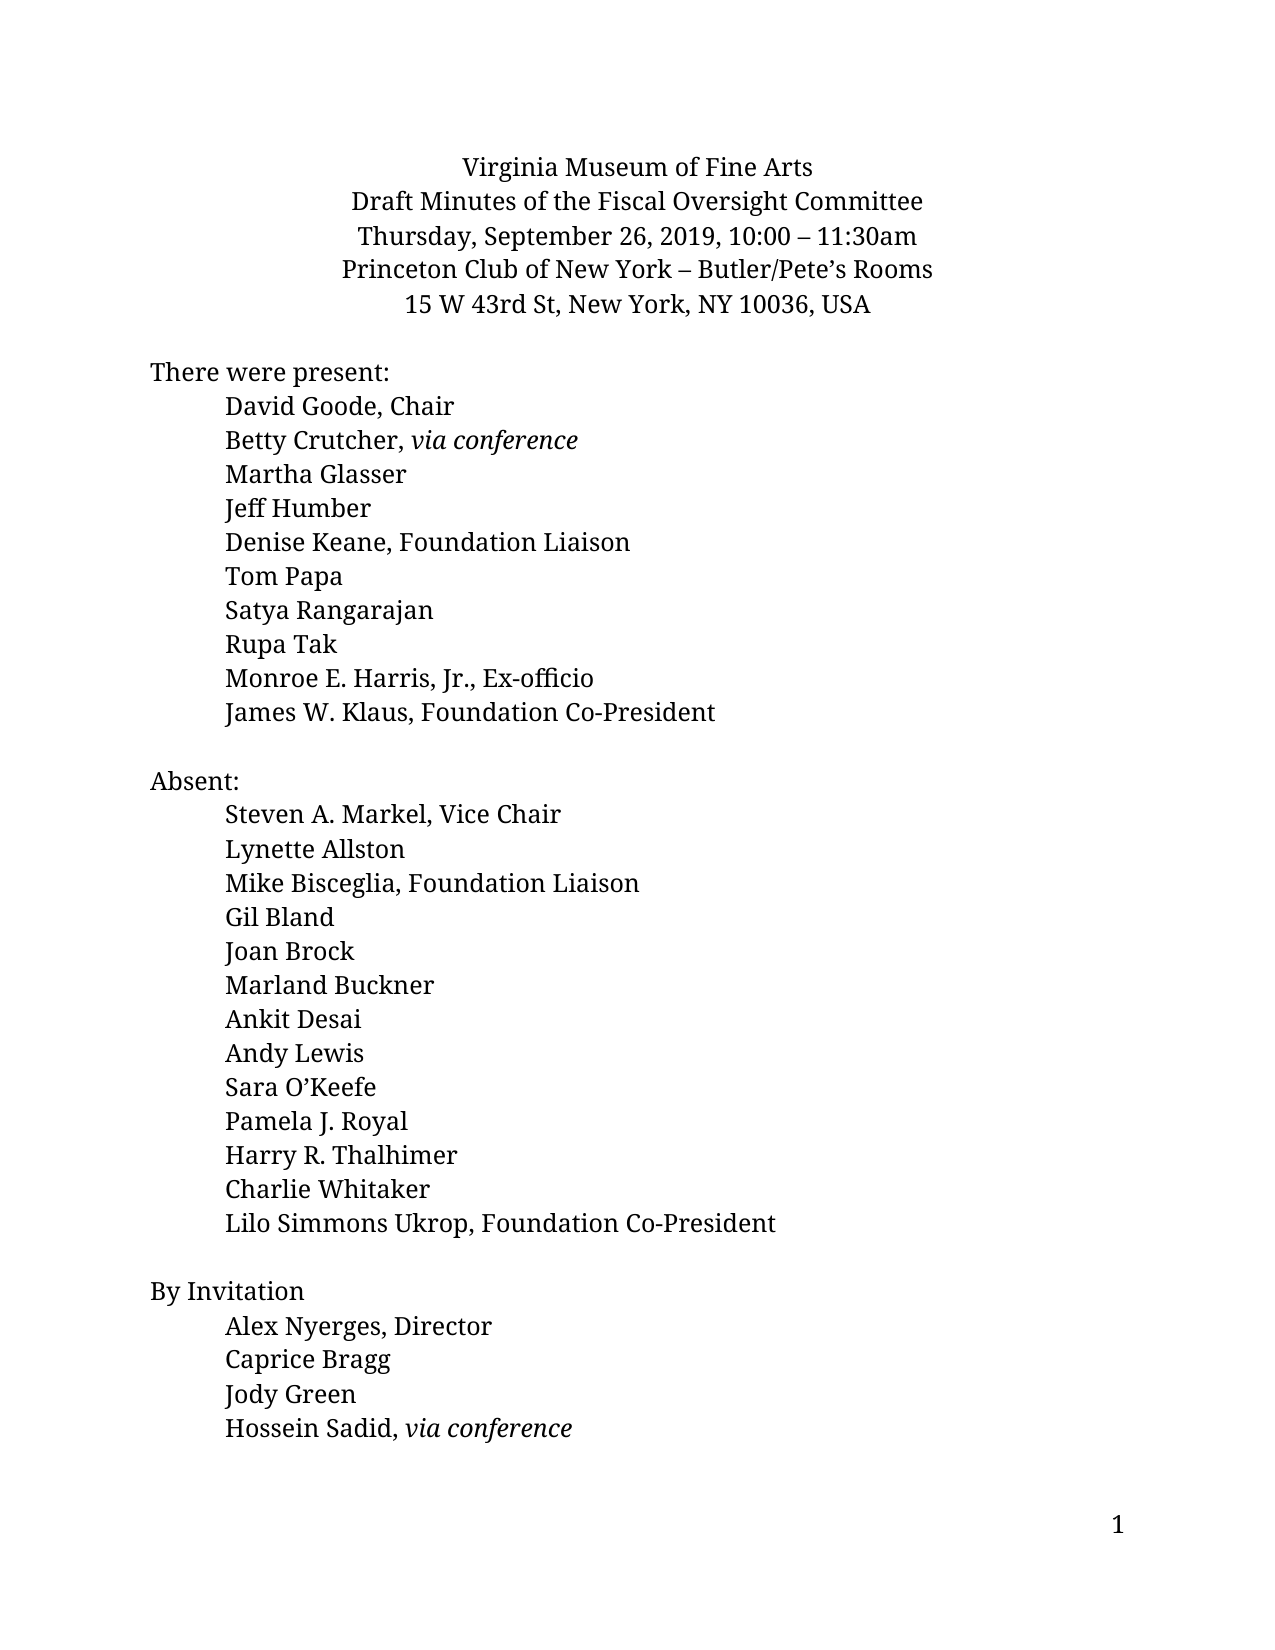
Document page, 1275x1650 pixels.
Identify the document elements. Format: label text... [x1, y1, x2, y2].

text Princeton Club of New York – Butler/Pete’s Rooms [150, 252, 1125, 286]
text Monroe E. Harris, Jr., Ex-officio [225, 661, 1125, 695]
text Tom Papa [225, 559, 1125, 593]
text Ankit Desai [225, 1002, 1125, 1036]
text Martha Glasser [225, 457, 1125, 491]
text Jody Green [225, 1376, 1125, 1410]
text Steven A. Markel, Vice Chair [225, 797, 1125, 831]
text Denise Keane, Foundation Liaison [225, 525, 1125, 559]
text Gil Bland [225, 899, 1125, 933]
text Caprice Bragg [225, 1342, 1125, 1376]
text Marland Buckner [225, 967, 1125, 1002]
text Sara O’Keefe [225, 1070, 1125, 1104]
text Andy Lewis [225, 1036, 1125, 1070]
text Lilo Simmons Ukrop, Foundation Co-President [225, 1206, 1125, 1240]
text Satya Rangarajan [225, 593, 1125, 627]
text There were present: [150, 354, 1125, 388]
text Joan Brock [225, 933, 1125, 967]
text Pamela J. Royal [225, 1104, 1125, 1138]
text David Goode, Chair [225, 388, 1125, 422]
text Jeff Humber [225, 491, 1125, 525]
text Virginia Museum of Fine Arts [150, 150, 1125, 184]
text Thursday, September 26, 2019, 10:00 – 11:30am [150, 218, 1125, 252]
text Harry R. Thalhimer [225, 1138, 1125, 1172]
text By Invitation [150, 1274, 1125, 1308]
text Draft Minutes of the Fiscal Oversight Committee [150, 184, 1125, 218]
text Hossein Sadid, via conference [225, 1410, 1125, 1444]
text 15 W 43rd St, New York, NY 10036, USA [150, 286, 1125, 320]
text James W. Klaus, Foundation Co-President [225, 695, 1125, 729]
text Mike Bisceglia, Foundation Liaison [225, 865, 1125, 899]
text Lynette Allston [225, 831, 1125, 865]
text Charlie Whitaker [225, 1172, 1125, 1206]
text Absent: [150, 763, 1125, 797]
text Betty Crutcher, via conference [225, 422, 1125, 457]
text Alex Nyerges, Director [225, 1308, 1125, 1342]
text Rupa Tak [225, 627, 1125, 661]
